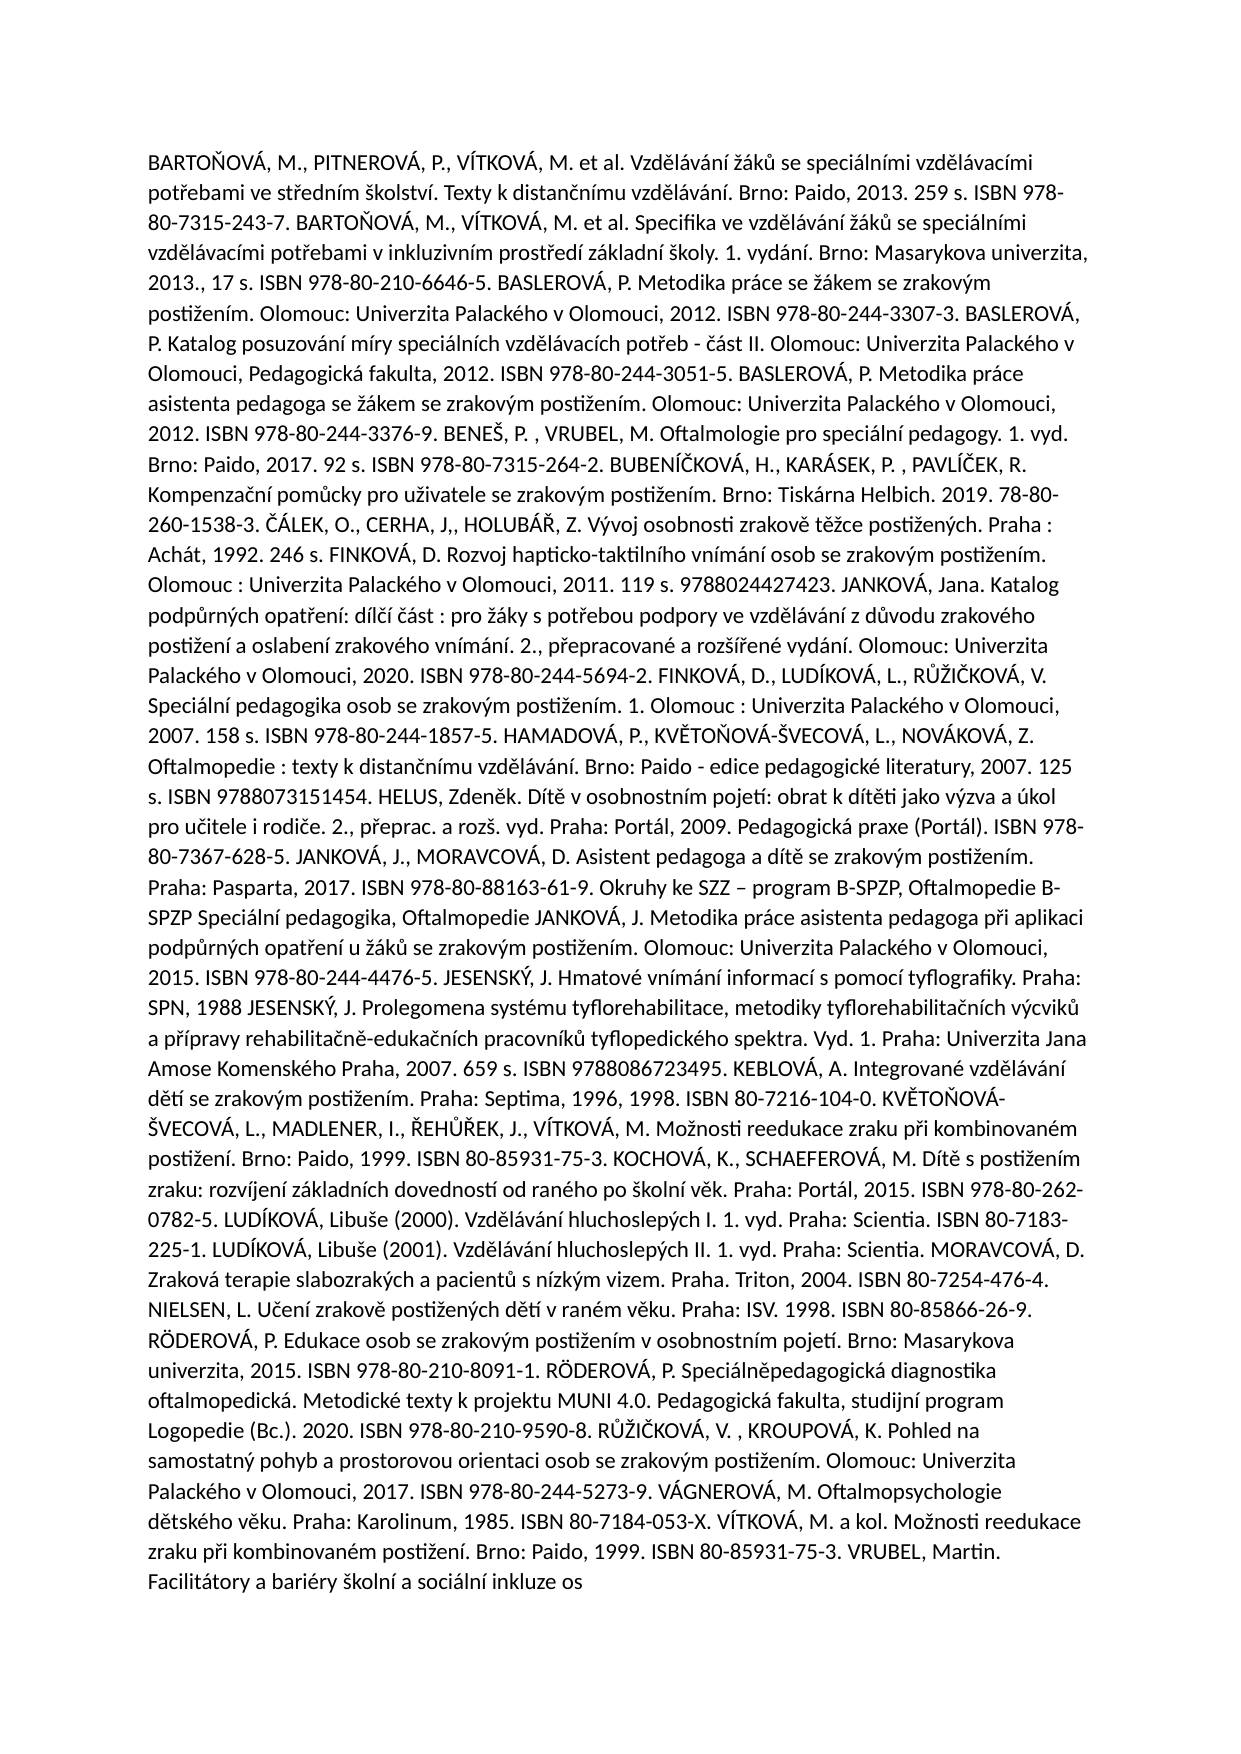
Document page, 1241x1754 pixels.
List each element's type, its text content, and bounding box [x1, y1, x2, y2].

text BARTOŇOVÁ, M., PITNEROVÁ, P., VÍTKOVÁ, M. et al. Vzdělávání žáků se speciálními vzdělávacími potřebami ve středním školství. Texty k distančnímu vzdělávání. Brno: Paido, 2013. 259 s. ISBN 978- 80-7315-243-7. BARTOŇOVÁ, M., VÍTKOVÁ, M. et al. Specifika ve vzdělávání žáků se speciálními vzdělávacími potřebami v inkluzivním prostředí základní školy. 1. vydání. Brno: Masarykova univerzita, 2013., 17 s. ISBN 978-80-210-6646-5. BASLEROVÁ, P. Metodika práce se žákem se zrakovým postižením. Olomouc: Univerzita Palackého v Olomouci, 2012. ISBN 978-80-244-3307-3. BASLEROVÁ, P. Katalog posuzování míry speciálních vzdělávacích potřeb - část II. Olomouc: Univerzita Palackého v Olomouci, Pedagogická fakulta, 2012. ISBN 978-80-244-3051-5. BASLEROVÁ, P. Metodika práce asistenta pedagoga se žákem se zrakovým postižením. Olomouc: Univerzita Palackého v Olomouci, 2012. ISBN 978-80-244-3376-9. BENEŠ, P. , VRUBEL, M. Oftalmologie pro speciální pedagogy. 1. vyd. Brno: Paido, 2017. 92 s. ISBN 978-80-7315-264-2. BUBENÍČKOVÁ, H., KARÁSEK, P. , PAVLÍČEK, R. Kompenzační pomůcky pro uživatele se zrakovým postižením. Brno: Tiskárna Helbich. 2019. 78-80-260-1538-3. ČÁLEK, O., CERHA, J,, HOLUBÁŘ, Z. Vývoj osobnosti zrakově těžce postižených. Praha : Achát, 1992. 246 s. FINKOVÁ, D. Rozvoj hapticko-taktilního vnímání osob se zrakovým postižením. Olomouc : Univerzita Palackého v Olomouci, 2011. 119 s. 9788024427423. JANKOVÁ, Jana. Katalog podpůrných opatření: dílčí část : pro žáky s potřebou podpory ve vzdělávání z důvodu zrakového postižení a oslabení zrakového vnímání. 2., přepracované a rozšířené vydání. Olomouc: Univerzita Palackého v Olomouci, 2020. ISBN 978-80-244-5694-2. FINKOVÁ, D., LUDÍKOVÁ, L., RŮŽIČKOVÁ, V. Speciální pedagogika osob se zrakovým postižením. 1. Olomouc : Univerzita Palackého v Olomouci, 2007. 158 s. ISBN 978-80-244-1857-5. HAMADOVÁ, P., KVĚTOŇOVÁ-ŠVECOVÁ, L., NOVÁKOVÁ, Z. Oftalmopedie : texty k distančnímu vzdělávání. Brno: Paido - edice pedagogické literatury, 2007. 125 s. ISBN 9788073151454. HELUS, Zdeněk. Dítě v osobnostním pojetí: obrat k dítěti jako výzva a úkol pro učitele i rodiče. 2., přeprac. a rozš. vyd. Praha: Portál, 2009. Pedagogická praxe (Portál). ISBN 978-80-7367-628-5. JANKOVÁ, J., MORAVCOVÁ, D. Asistent pedagoga a dítě se zrakovým postižením. Praha: Pasparta, 2017. ISBN 978-80-88163-61-9. Okruhy ke SZZ – program B-SPZP, Oftalmopedie B-SPZP Speciální pedagogika, Oftalmopedie JANKOVÁ, J. Metodika práce asistenta pedagoga při aplikaci podpůrných opatření u žáků se zrakovým postižením. Olomouc: Univerzita Palackého v Olomouci, 2015. ISBN 978-80-244-4476-5. JESENSKÝ, J. Hmatové vnímání informací s pomocí tyflografiky. Praha: SPN, 1988 JESENSKÝ, J. Prolegomena systému tyflorehabilitace, metodiky tyflorehabilitačních výcviků a přípravy rehabilitačně-edukačních pracovníků tyflopedického spektra. Vyd. 1. Praha: Univerzita Jana Amose Komenského Praha, 2007. 659 s. ISBN 9788086723495. KEBLOVÁ, A. Integrované vzdělávání dětí se zrakovým postižením. Praha: Septima, 1996, 1998. ISBN 80-7216-104-0. KVĚTOŇOVÁ-ŠVECOVÁ, L., MADLENER, I., ŘEHŮŘEK, J., VÍTKOVÁ, M. Možnosti reedukace zraku při kombinovaném postižení. Brno: Paido, 1999. ISBN 80-85931-75-3. KOCHOVÁ, K., SCHAEFEROVÁ, M. Dítě s postižením zraku: rozvíjení základních dovedností od raného po školní věk. Praha: Portál, 2015. ISBN 978-80-262-0782-5. LUDÍKOVÁ, Libuše (2000). Vzdělávání hluchoslepých I. 1. vyd. Praha: Scientia. ISBN 80-7183-225-1. LUDÍKOVÁ, Libuše (2001). Vzdělávání hluchoslepých II. 1. vyd. Praha: Scientia. MORAVCOVÁ, D. Zraková terapie slabozrakých a pacientů s nízkým vizem. Praha. Triton, 2004. ISBN 80-7254-476-4. NIELSEN, L. Učení zrakově postižených dětí v raném věku. Praha: ISV. 1998. ISBN 80-85866-26-9. RÖDEROVÁ, P. Edukace osob se zrakovým postižením v osobnostním pojetí. Brno: Masarykova univerzita, 2015. ISBN 978-80-210-8091-1. RÖDEROVÁ, P. Speciálněpedagogická diagnostika oftalmopedická. Metodické texty k projektu MUNI 4.0. Pedagogická fakulta, studijní program Logopedie (Bc.). 2020. ISBN 978-80-210-9590-8. RŮŽIČKOVÁ, V. , KROUPOVÁ, K. Pohled na samostatný pohyb a prostorovou orientaci osob se zrakovým postižením. Olomouc: Univerzita Palackého v Olomouci, 2017. ISBN 978-80-244-5273-9. VÁGNEROVÁ, M. Oftalmopsychologie dětského věku. Praha: Karolinum, 1985. ISBN 80-7184-053-X. VÍTKOVÁ, M. a kol. Možnosti reedukace zraku při kombinovaném postižení. Brno: Paido, 1999. ISBN 80-85931-75-3. VRUBEL, Martin. Facilitátory a bariéry školní a sociální inkluze os [148, 148, 1093, 1595]
